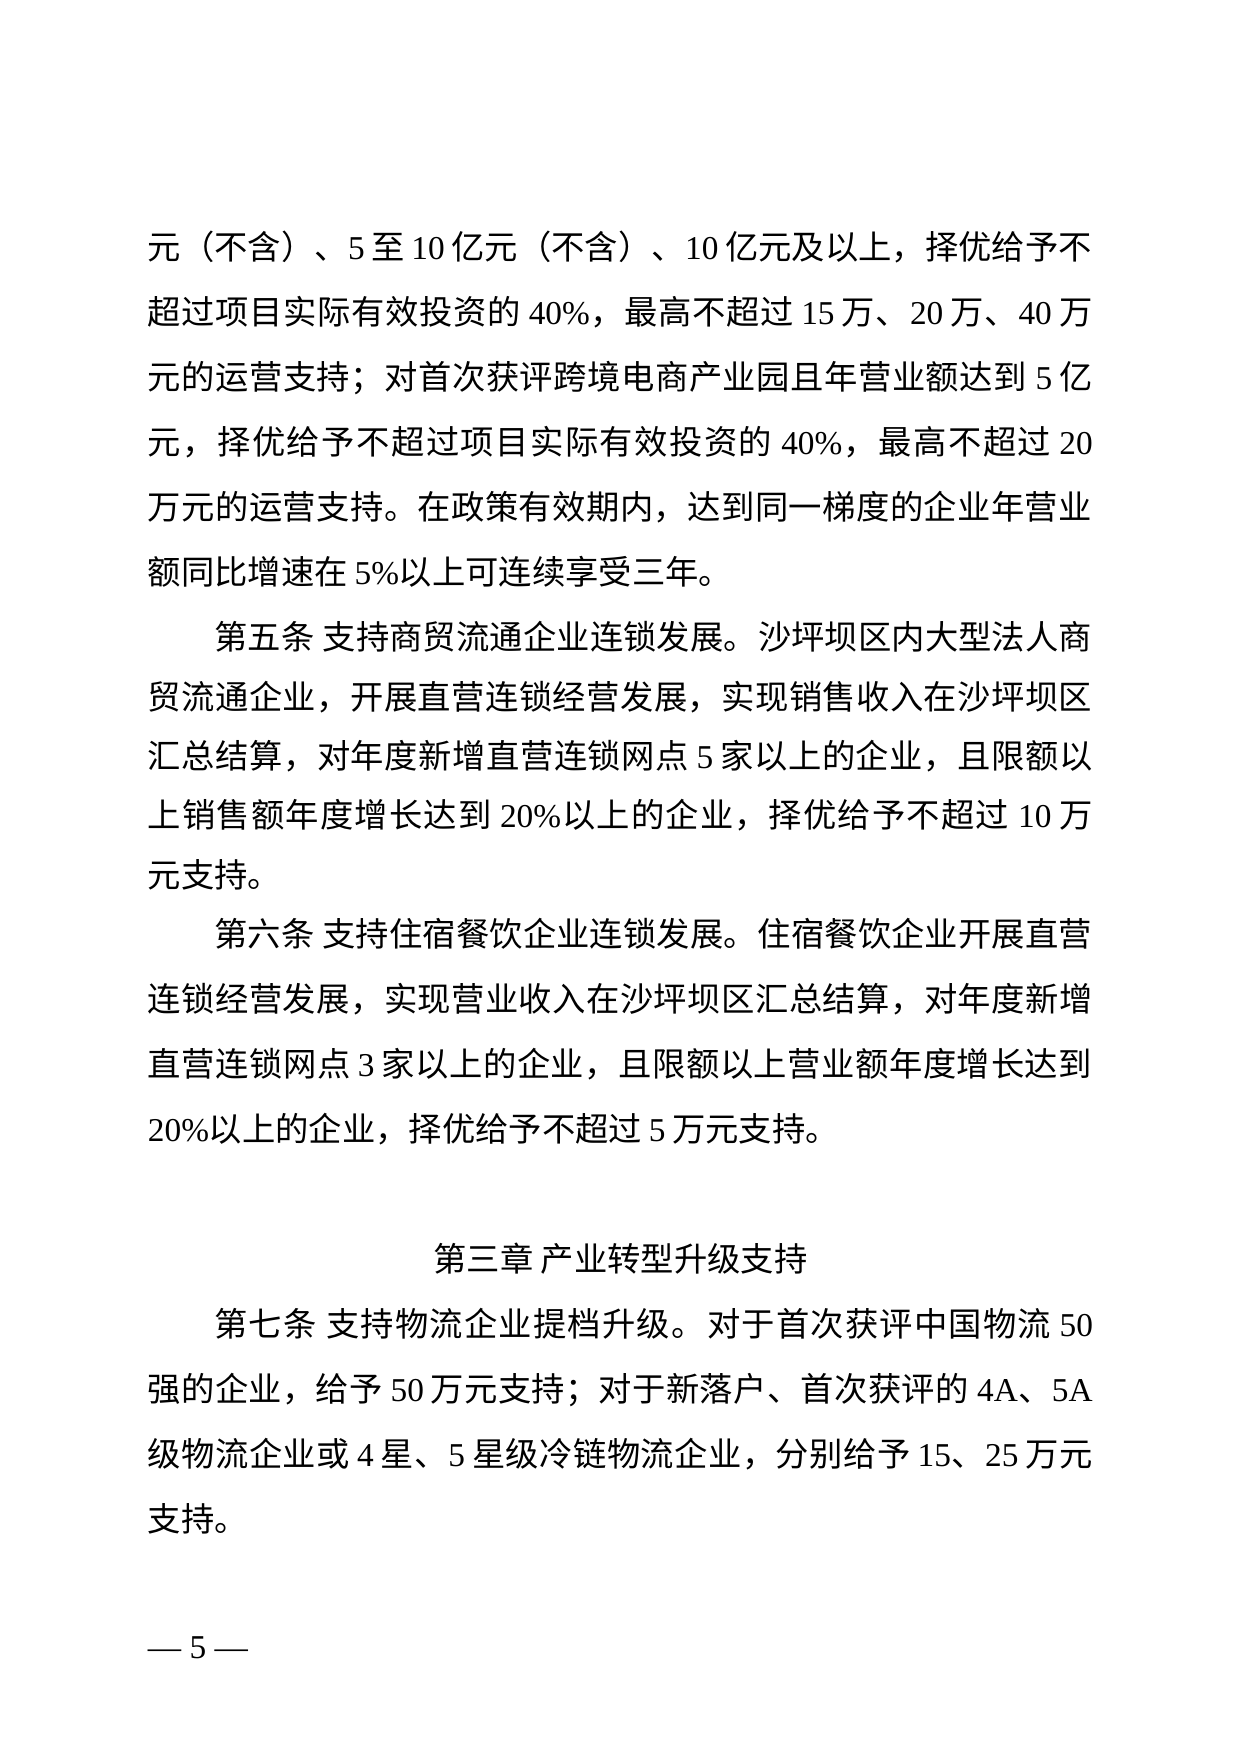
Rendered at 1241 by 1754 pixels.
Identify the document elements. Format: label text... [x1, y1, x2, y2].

text 第五条 支持商贸流通企业连锁发展。沙坪坝区内大型法人商贸流通企业，开展直营连锁经营发展，实现销售收入在沙坪坝区汇总结算，对年度新增直营连锁网点5家以上的企业，且限额以上销售额年度增长达到20%以上的企业，择优给予不超过10万元支持。 [148, 602, 1093, 899]
text 第六条 支持住宿餐饮企业连锁发展。住宿餐饮企业开展直营连锁经营发展，实现营业收入在沙坪坝区汇总结算，对年度新增直营连锁网点3家以上的企业，且限额以上营业额年度增长达到20%以上的企业，择优给予不超过5万元支持。 [148, 899, 1093, 1159]
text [148, 212, 1093, 602]
text 第七条 支持物流企业提档升级。对于首次获评中国物流50强的企业，给予50万元支持；对于新落户、首次获评的4A、5A级物流企业或4星、5星级冷链物流企业，分别给予15、25万元支持。 [148, 1289, 1093, 1549]
text 第三章 产业转型升级支持 [148, 1224, 1093, 1289]
